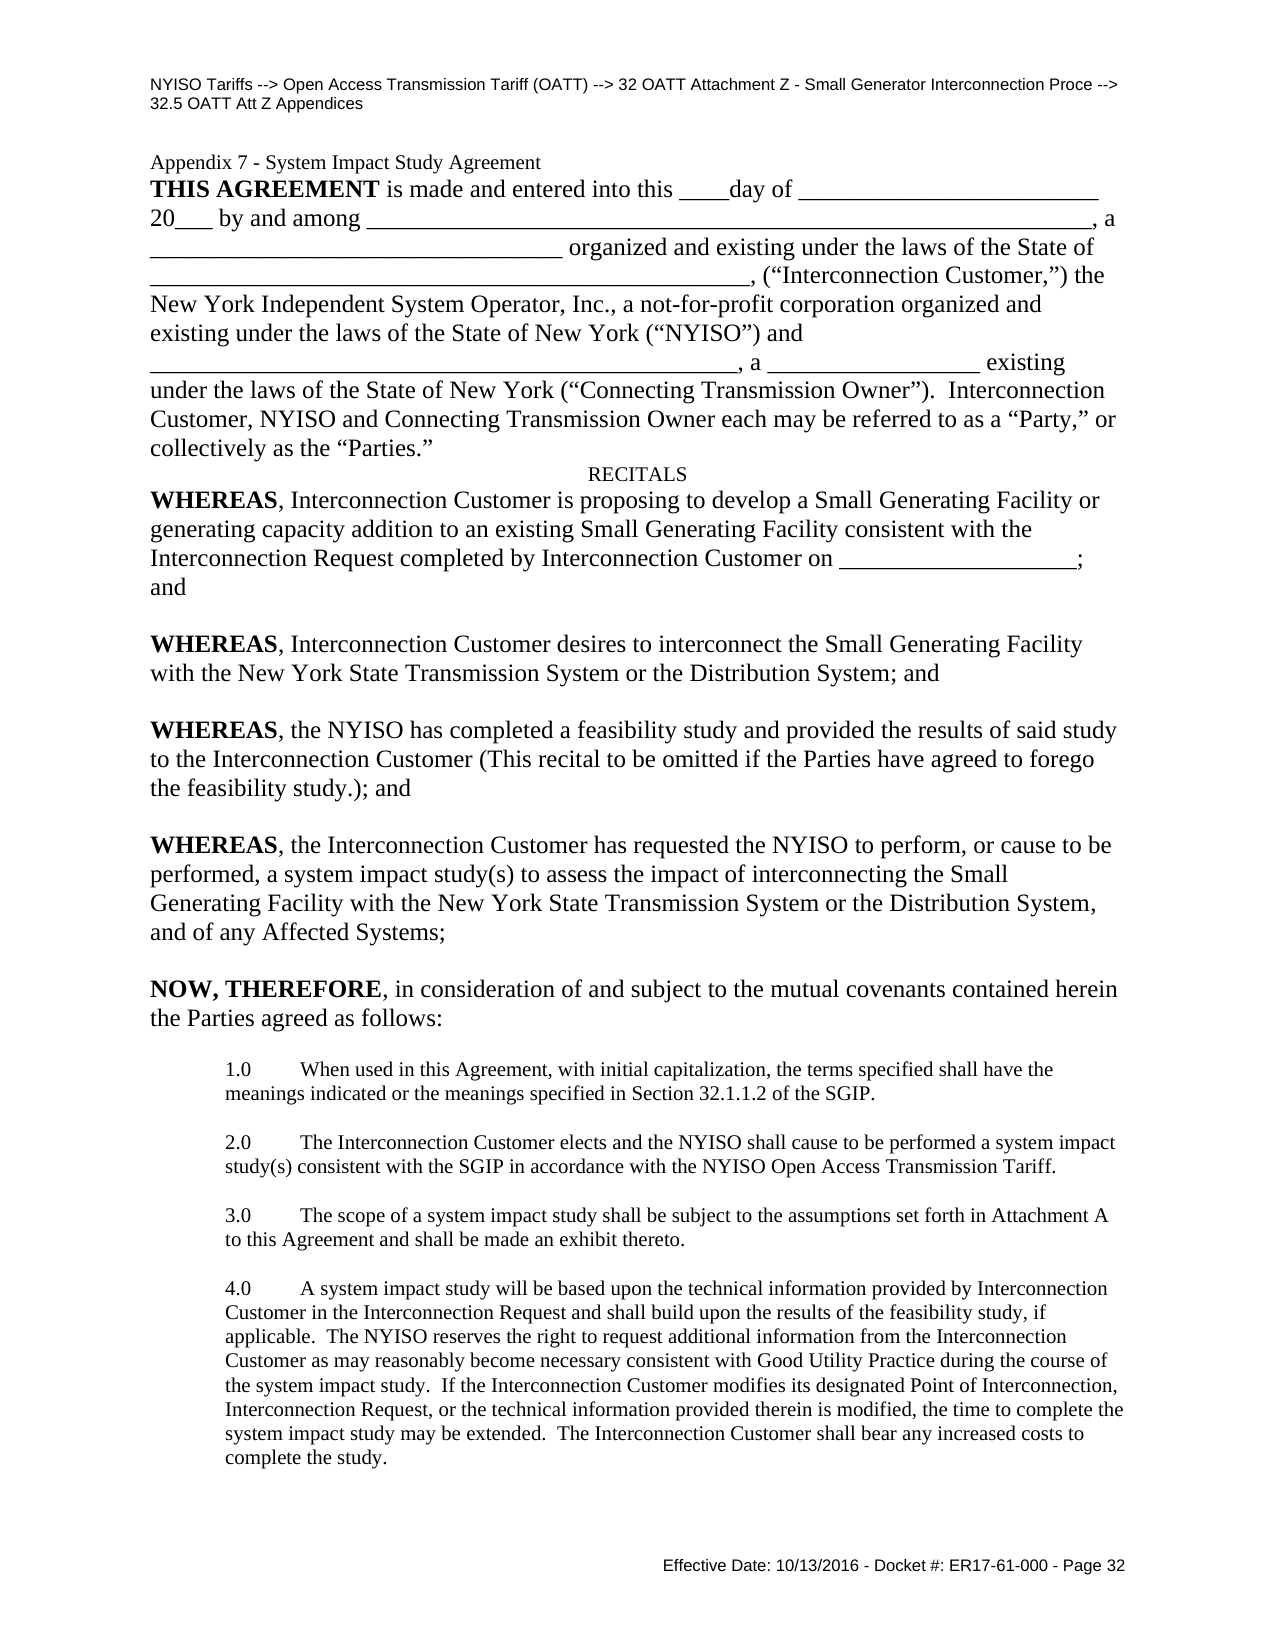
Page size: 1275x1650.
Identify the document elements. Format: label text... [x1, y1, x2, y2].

text WHEREAS, the NYISO has completed a feasibility study and provided the results of said study to the Interconnection Customer (This recital to be omitted if the Parties have agreed to forego the feasibility study.); and [150, 716, 1125, 802]
text Appendix 7 - System Impact Study Agreement [150, 150, 1125, 174]
text WHEREAS, the Interconnection Customer has requested the NYISO to perform, or cause to be performed, a system impact study(s) to assess the impact of interconnecting the Small Generating Facility with the New York State Transmission System or the Distribution System, and of any Affected Systems; [150, 831, 1125, 946]
text NOW, THEREFORE, in consideration of and subject to the mutual covenants contained herein the Parties agreed as follows: [150, 974, 1125, 1032]
text 1.0 When used in this Agreement, with initial capitalization, the terms specified shall have the meanings indicated or the meanings specified in Section 32.1.1.2 of the SGIP. [225, 1057, 1125, 1105]
text 4.0 A system impact study will be based upon the technical information provided by Interconnection Customer in the Interconnection Request and shall build upon the results of the feasibility study, if applicable. The NYISO reserves the right to request additional information from the Interconnection Customer as may reasonably become necessary consistent with Good Utility Practice during the course of the system impact study. If the Interconnection Customer modifies its designated Point of Interconnection, Interconnection Request, or the technical information provided therein is modified, the time to complete the system impact study may be extended. The Interconnection Customer shall bear any increased costs to complete the study. [225, 1276, 1125, 1469]
text WHEREAS, Interconnection Customer desires to interconnect the Small Generating Facility with the New York State Transmission System or the Distribution System; and [150, 629, 1125, 687]
text WHEREAS, Interconnection Customer is proposing to develop a Small Generating Facility or generating capacity addition to an existing Small Generating Facility consistent with the Interconnection Request completed by Interconnection Customer on ___________________; and [150, 486, 1125, 601]
text THIS AGREEMENT is made and entered into this ____day of ________________________ 20___ by and among __________________________________________________________, a _________________________________ organized and existing under the laws of the State of ________________________________________________, (“Interconnection Customer,”) the New York Independent System Operator, Inc., a not-for-profit corporation organized and existing under the laws of the State of New York (“NYISO”) and _______________________________________________, a _________________ existing under the laws of the State of New York (“Connecting Transmission Owner”). Interconnection Customer, NYISO and Connecting Transmission Owner each may be referred to as a “Party,” or collectively as the “Parties.” [150, 174, 1125, 462]
text RECITALS [150, 462, 1125, 486]
text 2.0 The Interconnection Customer elects and the NYISO shall cause to be performed a system impact study(s) consistent with the SGIP in accordance with the NYISO Open Access Transmission Tariff. [225, 1130, 1125, 1178]
text 3.0 The scope of a system impact study shall be subject to the assumptions set forth in Attachment A to this Agreement and shall be made an exhibit thereto. [225, 1203, 1125, 1251]
